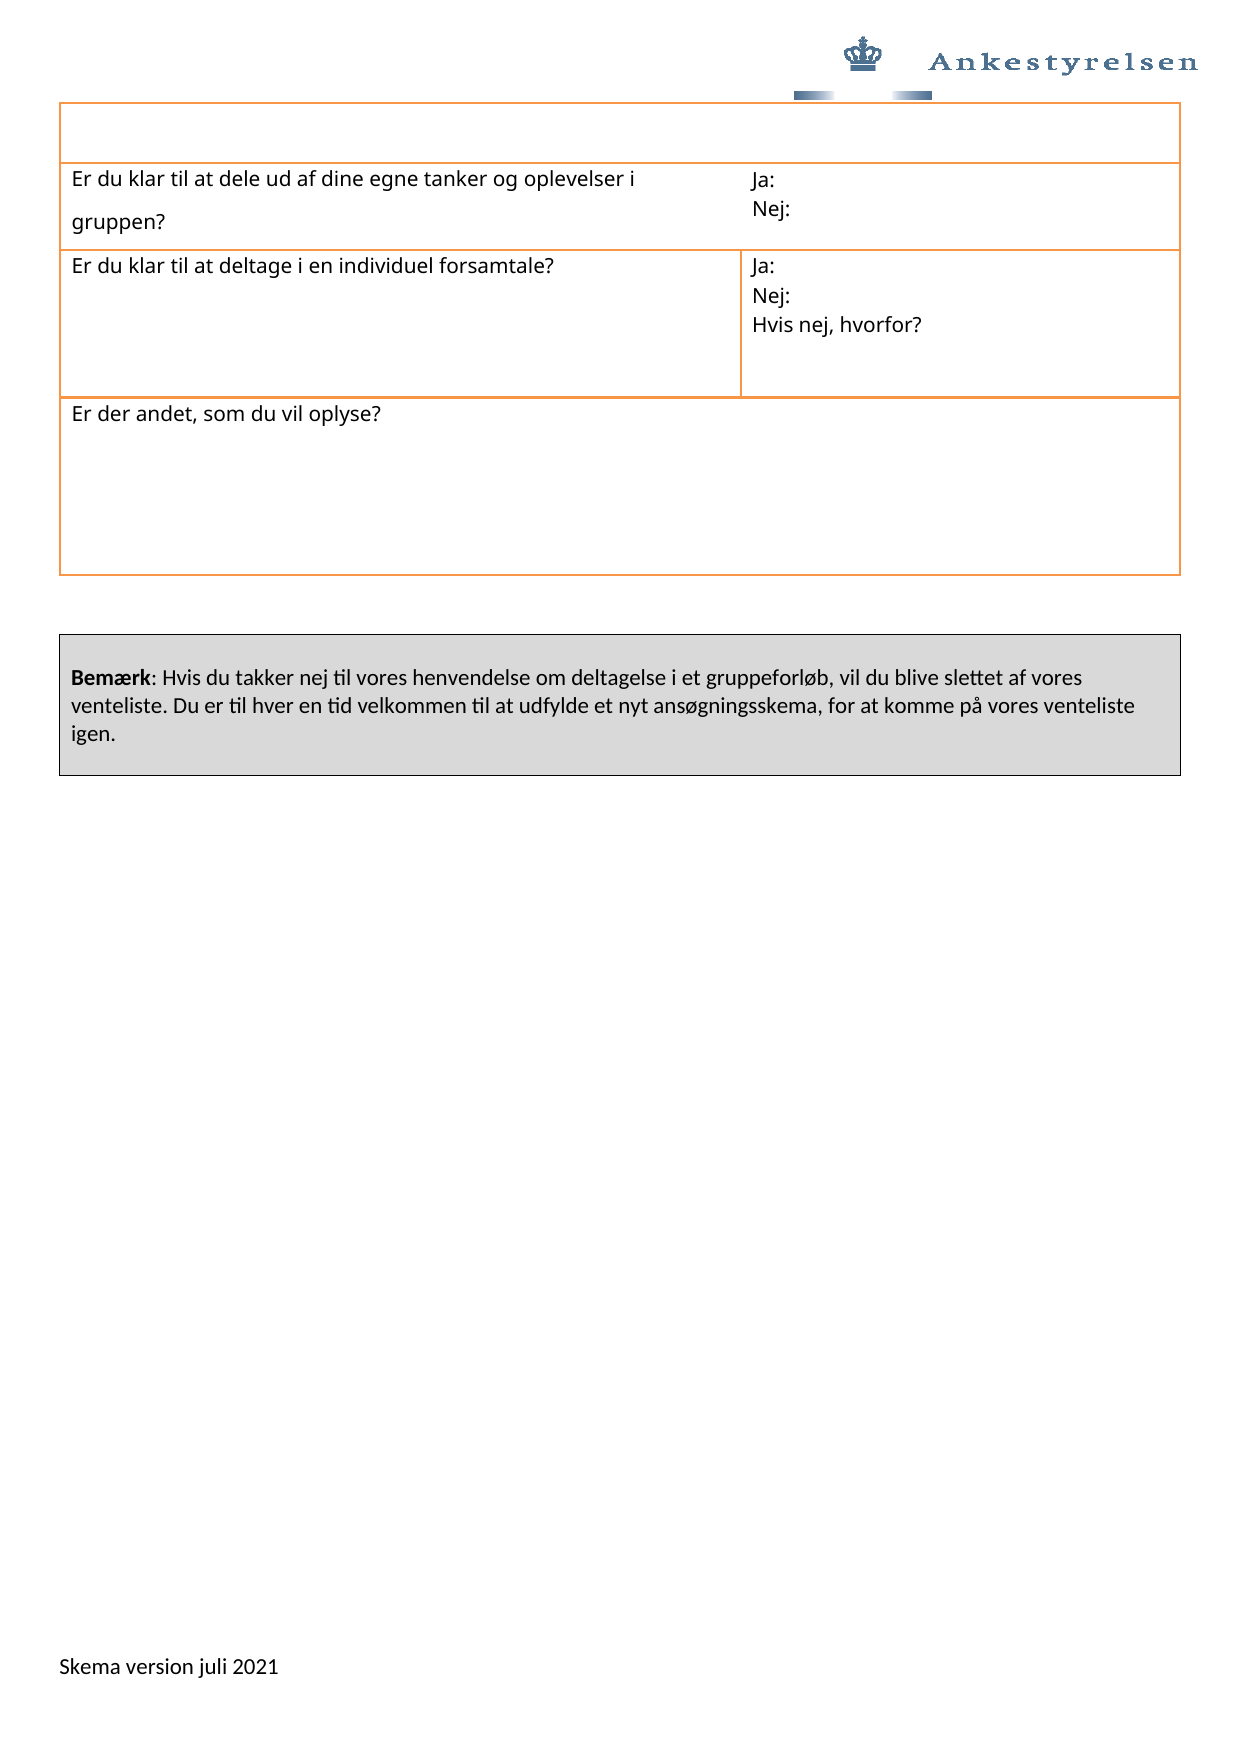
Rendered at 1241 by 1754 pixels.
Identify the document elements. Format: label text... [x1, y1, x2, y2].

table_cell Ja: Nej: Hvis nej, hvorfor? [742, 251, 1179, 396]
table_header Bemærk: Hvis du takker nej til vores henvendelse om deltagelse i et gruppeforløb, vil du blive slettet af vores venteliste. Du er til hver en tid velkommen til at udfylde et nyt ansøgningsskema, for at komme på vores venteliste igen. [60, 635, 1180, 775]
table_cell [61, 104, 1179, 162]
table_cell Er du klar til at deltage i en individuel forsamtale? [61, 251, 740, 396]
table_cell Ja: Nej: [741, 164, 1179, 248]
picture [790, 23, 1201, 102]
table_cell Er du klar til at dele ud af dine egne tanker og oplevelser i gruppen? [61, 164, 741, 248]
table_cell Er der andet, som du vil oplyse? [61, 399, 1179, 573]
